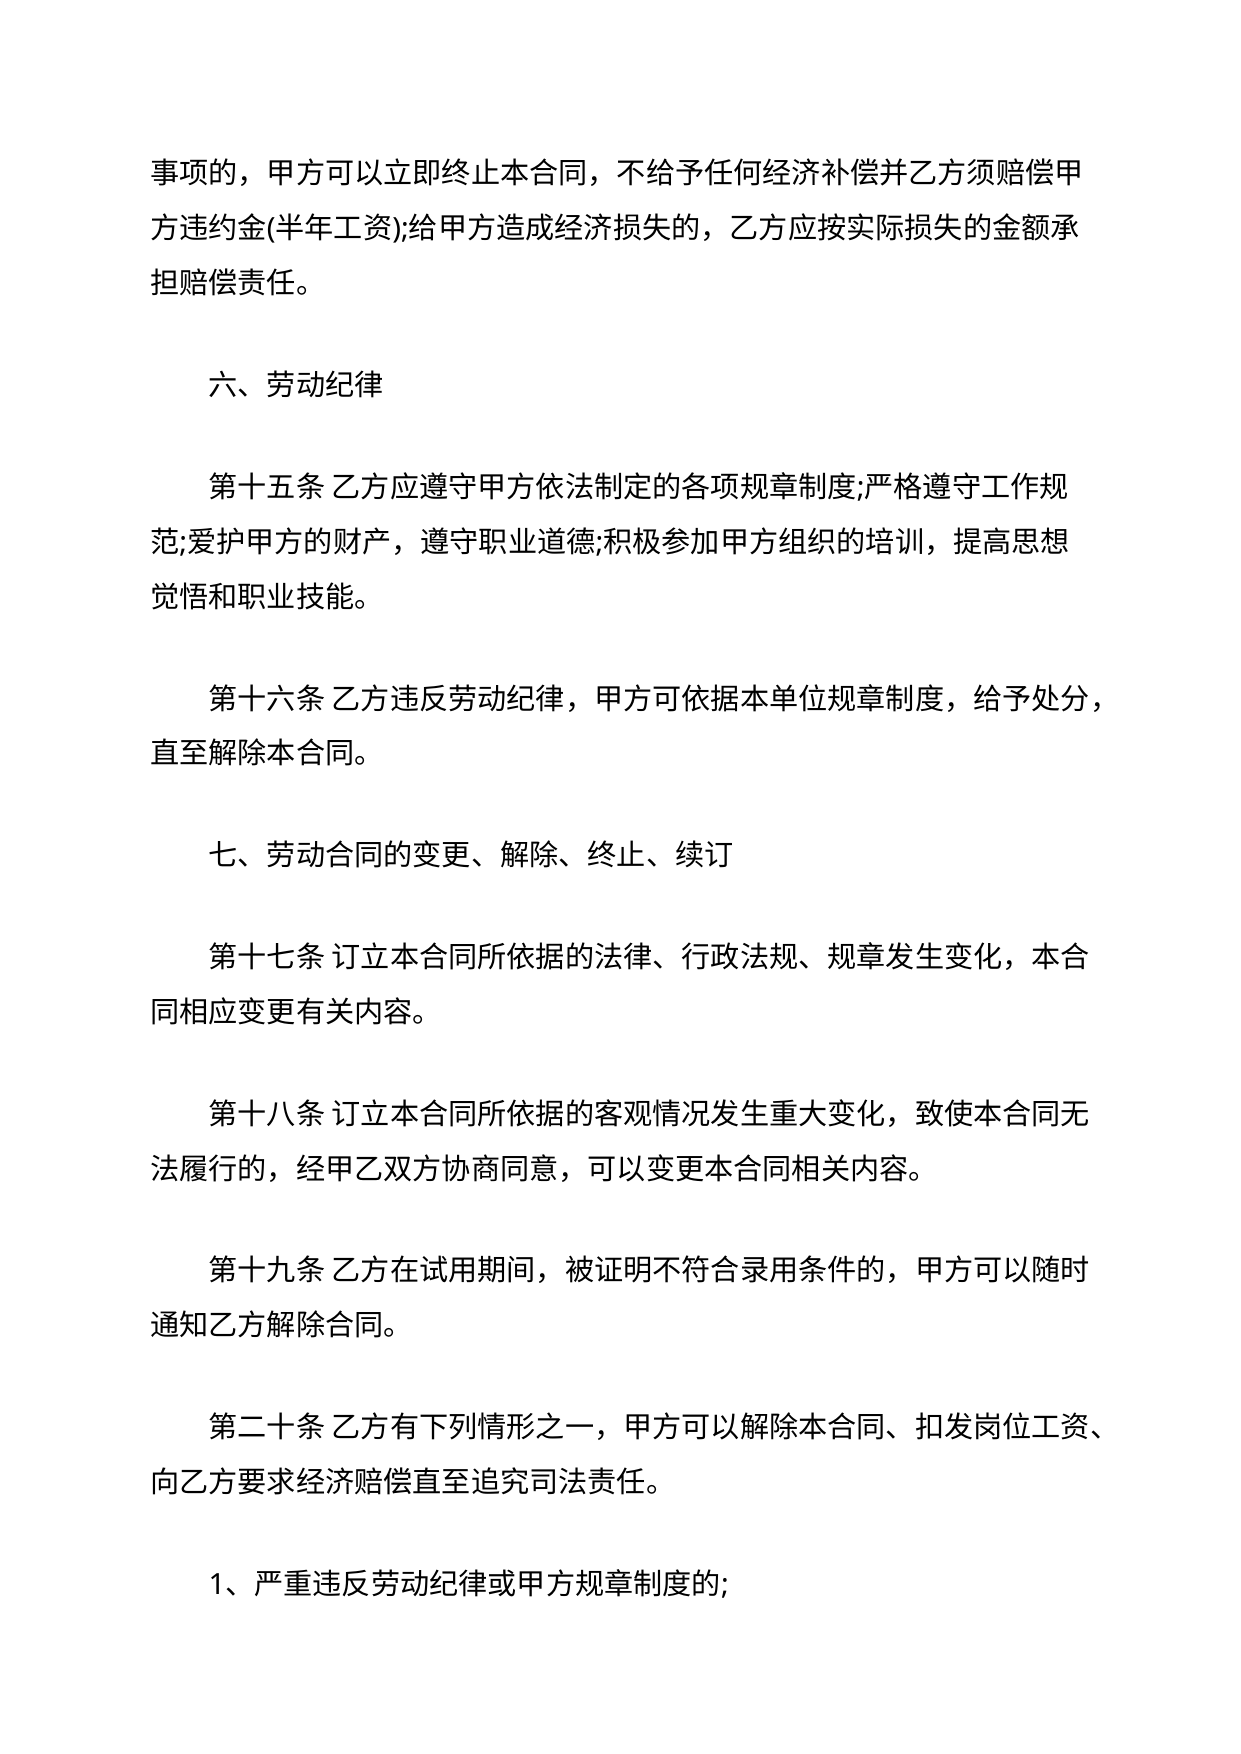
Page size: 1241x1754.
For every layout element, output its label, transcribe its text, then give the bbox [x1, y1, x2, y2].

text 第二十条 乙方有下列情形之一，甲方可以解除本合同、扣发岗位工资、向乙方要求经济赔偿直至追究司法责任。 [150, 1404, 1090, 1501]
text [150, 150, 1090, 302]
text 第十七条 订立本合同所依据的法律、行政法规、规章发生变化，本合同相应变更有关内容。 [150, 934, 1090, 1031]
text 第十九条 乙方在试用期间，被证明不符合录用条件的，甲方可以随时通知乙方解除合同。 [150, 1247, 1090, 1344]
text 第十五条 乙方应遵守甲方依法制定的各项规章制度;严格遵守工作规范;爱护甲方的财产，遵守职业道德;积极参加甲方组织的培训，提高思想觉悟和职业技能。 [150, 463, 1090, 616]
text 1、严重违反劳动纪律或甲方规章制度的; [150, 1560, 1090, 1603]
text 六、劳动纪律 [150, 362, 1090, 404]
text 第十六条 乙方违反劳动纪律，甲方可依据本单位规章制度，给予处分，直至解除本合同。 [150, 675, 1090, 772]
text 第十八条 订立本合同所依据的客观情况发生重大变化，致使本合同无法履行的，经甲乙双方协商同意，可以变更本合同相关内容。 [150, 1090, 1090, 1187]
text 七、劳动合同的变更、解除、终止、续订 [150, 832, 1090, 874]
